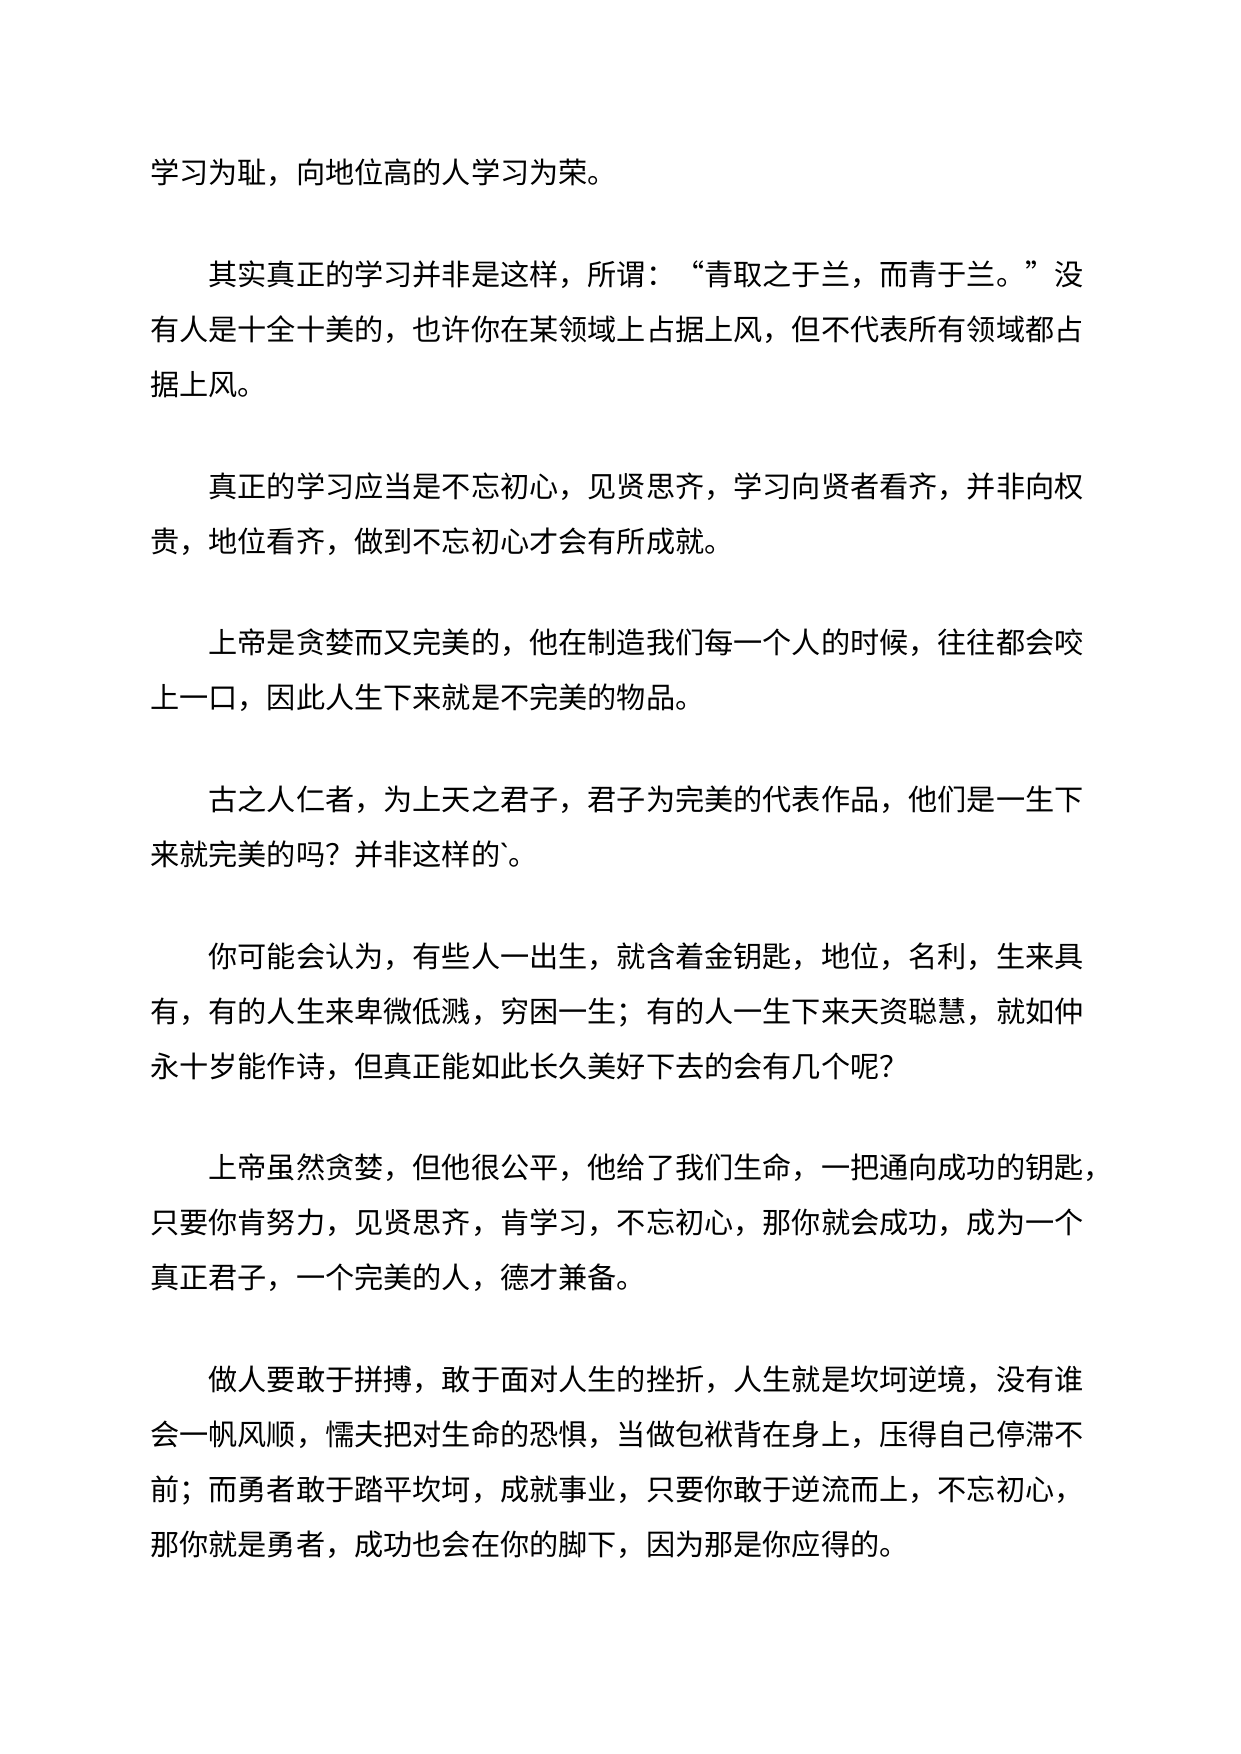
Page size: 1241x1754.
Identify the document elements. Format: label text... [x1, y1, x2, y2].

text 你可能会认为，有些人一出生，就含着金钥匙，地位，名利，生来具有，有的人生来卑微低溅，穷困一生；有的人一生下来天资聪慧，就如仲永十岁能作诗，但真正能如此长久美好下去的会有几个呢？ [150, 933, 1090, 1086]
text 上帝是贪婪而又完美的，他在制造我们每一个人的时候，往往都会咬上一口，因此人生下来就是不完美的物品。 [150, 620, 1090, 717]
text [150, 150, 1090, 192]
text 古之人仁者，为上天之君子，君子为完美的代表作品，他们是一生下来就完美的吗？并非这样的`。 [150, 777, 1090, 874]
text 做人要敢于拼搏，敢于面对人生的挫折，人生就是坎坷逆境，没有谁会一帆风顺，懦夫把对生命的恐惧，当做包袱背在身上，压得自己停滞不前；而勇者敢于踏平坎坷，成就事业，只要你敢于逆流而上，不忘初心，那你就是勇者，成功也会在你的脚下，因为那是你应得的。 [150, 1357, 1090, 1564]
text 其实真正的学习并非是这样，所谓：“青取之于兰，而青于兰。”没有人是十全十美的，也许你在某领域上占据上风，但不代表所有领域都占据上风。 [150, 252, 1090, 404]
text 上帝虽然贪婪，但他很公平，他给了我们生命，一把通向成功的钥匙，只要你肯努力，见贤思齐，肯学习，不忘初心，那你就会成功，成为一个真正君子，一个完美的人，德才兼备。 [150, 1145, 1090, 1297]
text 真正的学习应当是不忘初心，见贤思齐，学习向贤者看齐，并非向权贵，地位看齐，做到不忘初心才会有所成就。 [150, 463, 1090, 561]
